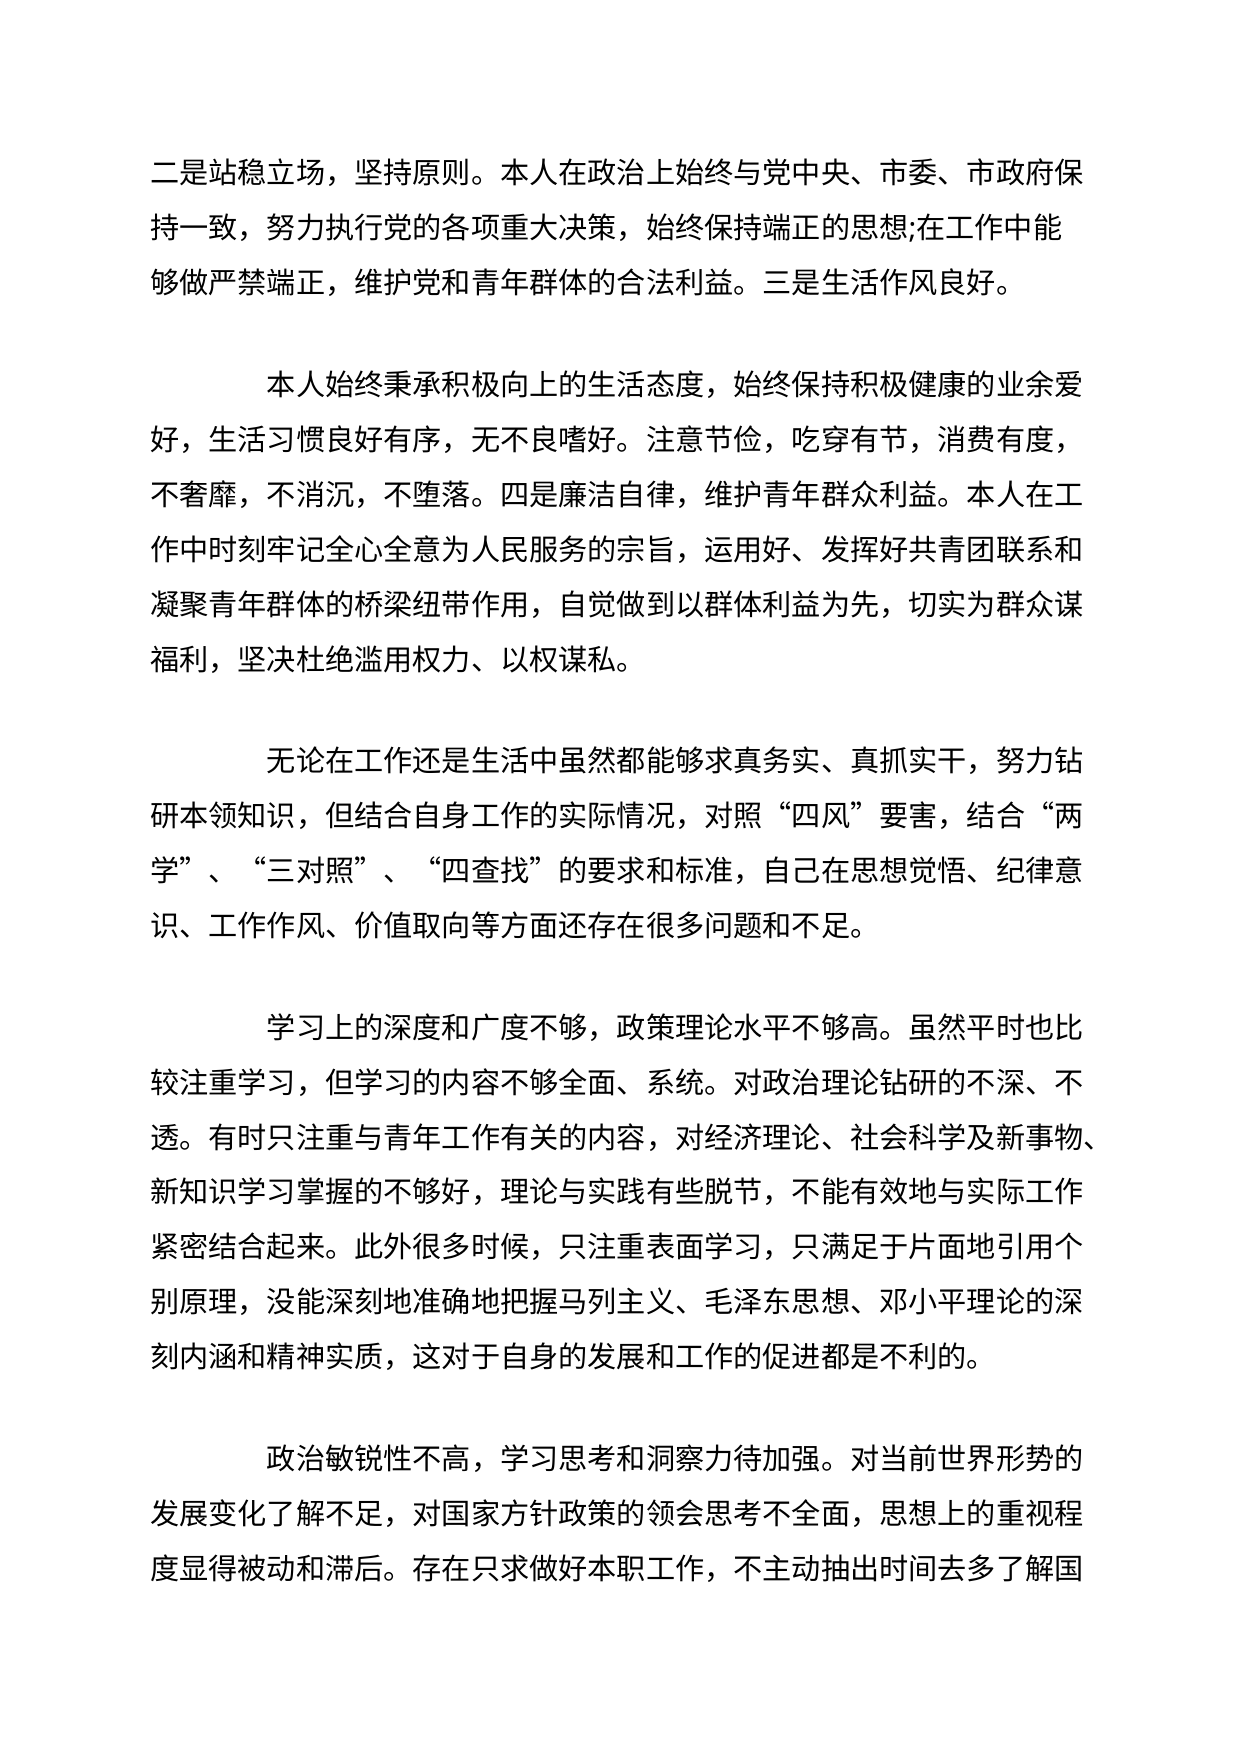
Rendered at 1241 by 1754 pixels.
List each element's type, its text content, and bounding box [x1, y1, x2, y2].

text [150, 150, 1090, 302]
text 无论在工作还是生活中虽然都能够求真务实、真抓实干，努力钻研本领知识，但结合自身工作的实际情况，对照“四风”要害，结合“两学”、“三对照”、“四查找”的要求和标准，自己在思想觉悟、纪律意识、工作作风、价值取向等方面还存在很多问题和不足。 [150, 738, 1090, 945]
text 本人始终秉承积极向上的生活态度，始终保持积极健康的业余爱好，生活习惯良好有序，无不良嗜好。注意节俭，吃穿有节，消费有度，不奢靡，不消沉，不堕落。四是廉洁自律，维护青年群众利益。本人在工作中时刻牢记全心全意为人民服务的宗旨，运用好、发挥好共青团联系和凝聚青年群体的桥梁纽带作用，自觉做到以群体利益为先，切实为群众谋福利，坚决杜绝滥用权力、以权谋私。 [150, 362, 1090, 678]
text 学习上的深度和广度不够，政策理论水平不够高。虽然平时也比较注重学习，但学习的内容不够全面、系统。对政治理论钻研的不深、不透。有时只注重与青年工作有关的内容，对经济理论、社会科学及新事物、新知识学习掌握的不够好，理论与实践有些脱节，不能有效地与实际工作紧密结合起来。此外很多时候，只注重表面学习，只满足于片面地引用个别原理，没能深刻地准确地把握马列主义、毛泽东思想、邓小平理论的深刻内涵和精神实质，这对于自身的发展和工作的促进都是不利的。 [150, 1004, 1090, 1376]
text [150, 1436, 1090, 1588]
